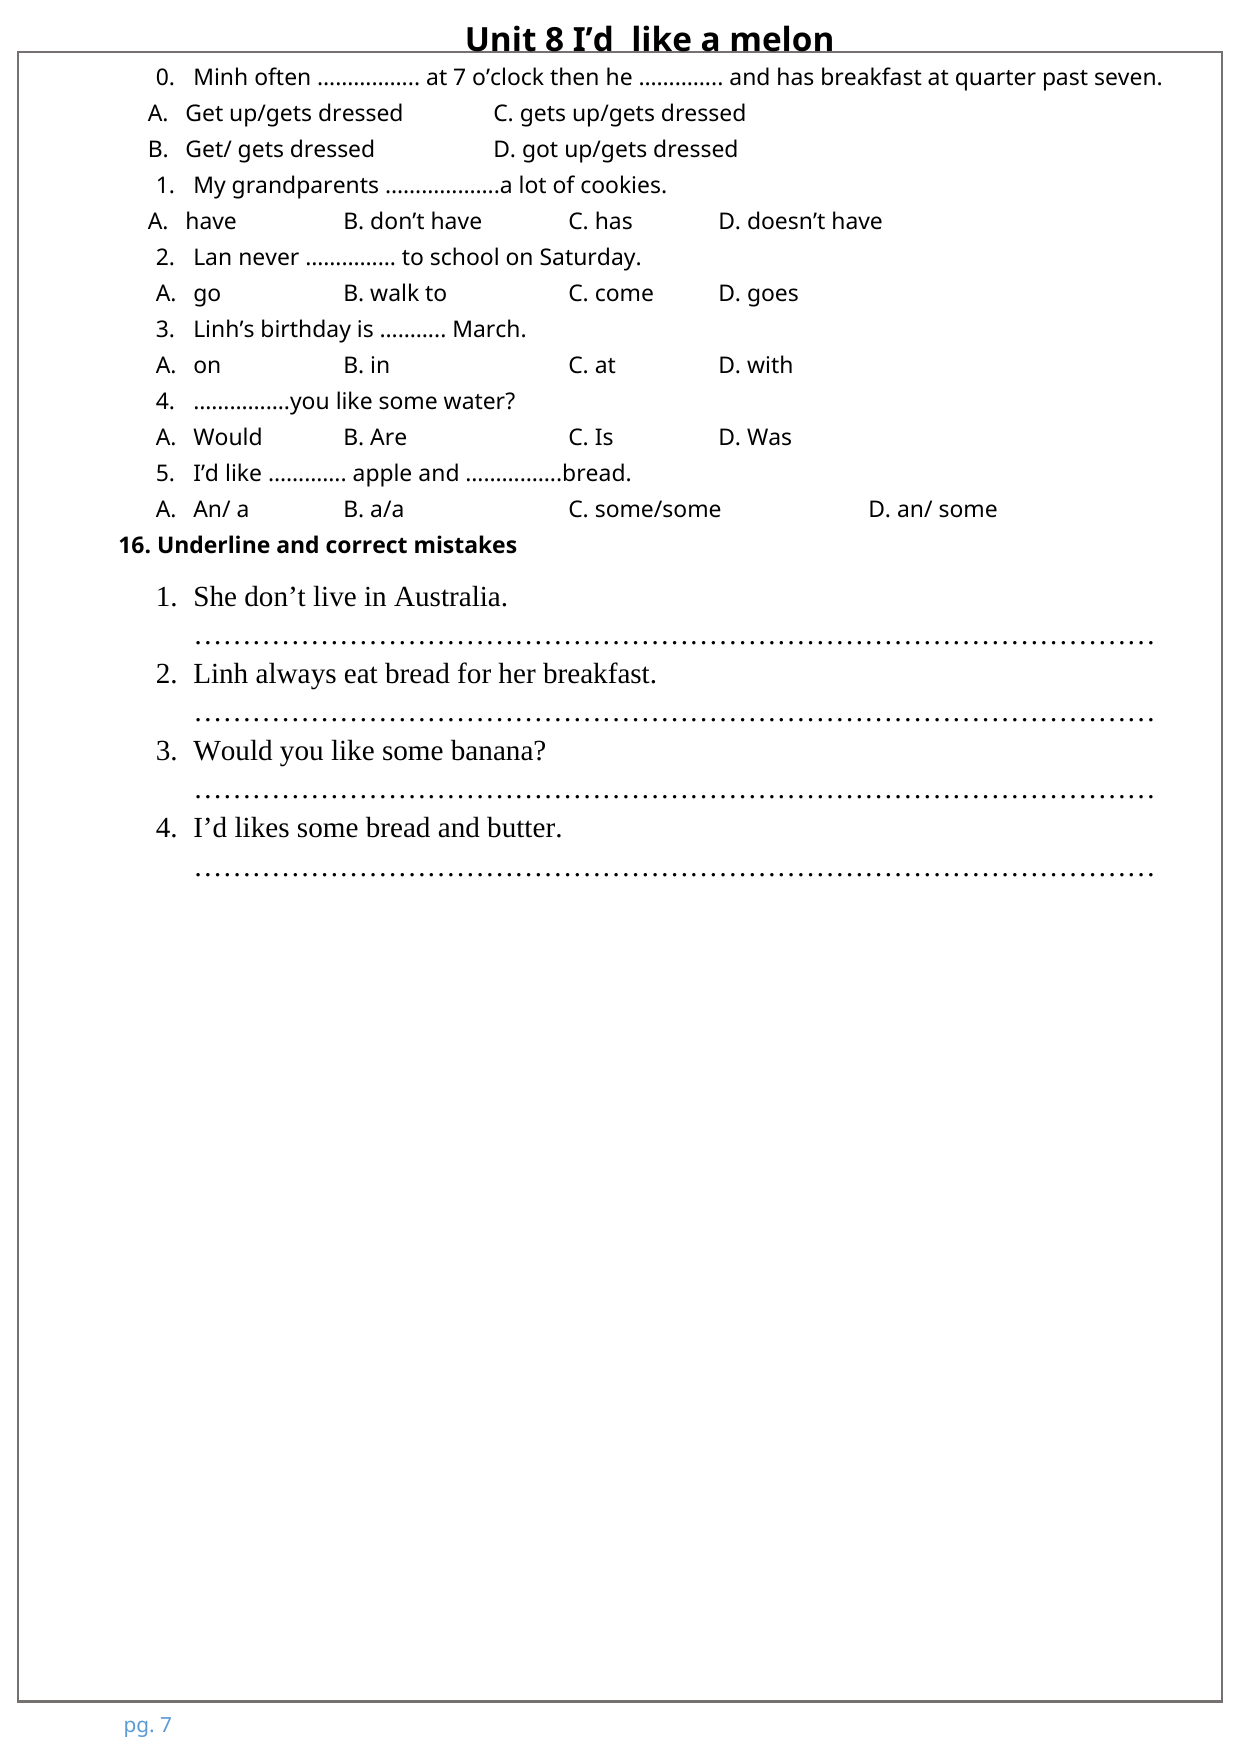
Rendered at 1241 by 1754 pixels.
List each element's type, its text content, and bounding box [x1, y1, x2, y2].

list I’d likes some bread and butter. [156, 810, 1181, 844]
list Linh’s birthday is ……….. March. [156, 313, 1181, 344]
list Would you like some banana? [156, 733, 1181, 767]
list Linh always eat bread for her breakfast. [156, 656, 1181, 689]
list Minh often …………….. at 7 o’clock then he ………….. and has breakfast at quarter past seven. [156, 61, 1181, 93]
list ……………………………………………………………………………………… [193, 772, 1181, 805]
list have B. don’t have C. has D. doesn’t have [148, 205, 1181, 236]
list Get/ gets dressed D. got up/gets dressed [148, 133, 1181, 164]
text 16. Underline and correct mistakes [118, 528, 1181, 560]
list ……………………………………………………………………………………… [193, 617, 1181, 651]
list An/ a B. a/a C. some/some D. an/ some [156, 493, 1181, 524]
list ……………………………………………………………………………………… [193, 849, 1181, 882]
list I’d like …………. apple and …………….bread. [156, 457, 1181, 488]
list Get up/gets dressed C. gets up/gets dressed [148, 97, 1181, 128]
list Lan never …………… to school on Saturday. [156, 241, 1181, 272]
list on B. in C. at D. with [156, 349, 1181, 380]
list go B. walk to C. come D. goes [156, 277, 1181, 308]
list She don’t live in Australia. [156, 579, 1181, 612]
list My grandparents ……………….a lot of cookies. [156, 169, 1181, 200]
list …………….you like some water? [156, 385, 1181, 416]
list ……………………………………………………………………………………… [193, 694, 1181, 728]
list Would B. Are C. Is D. Was [156, 421, 1181, 452]
